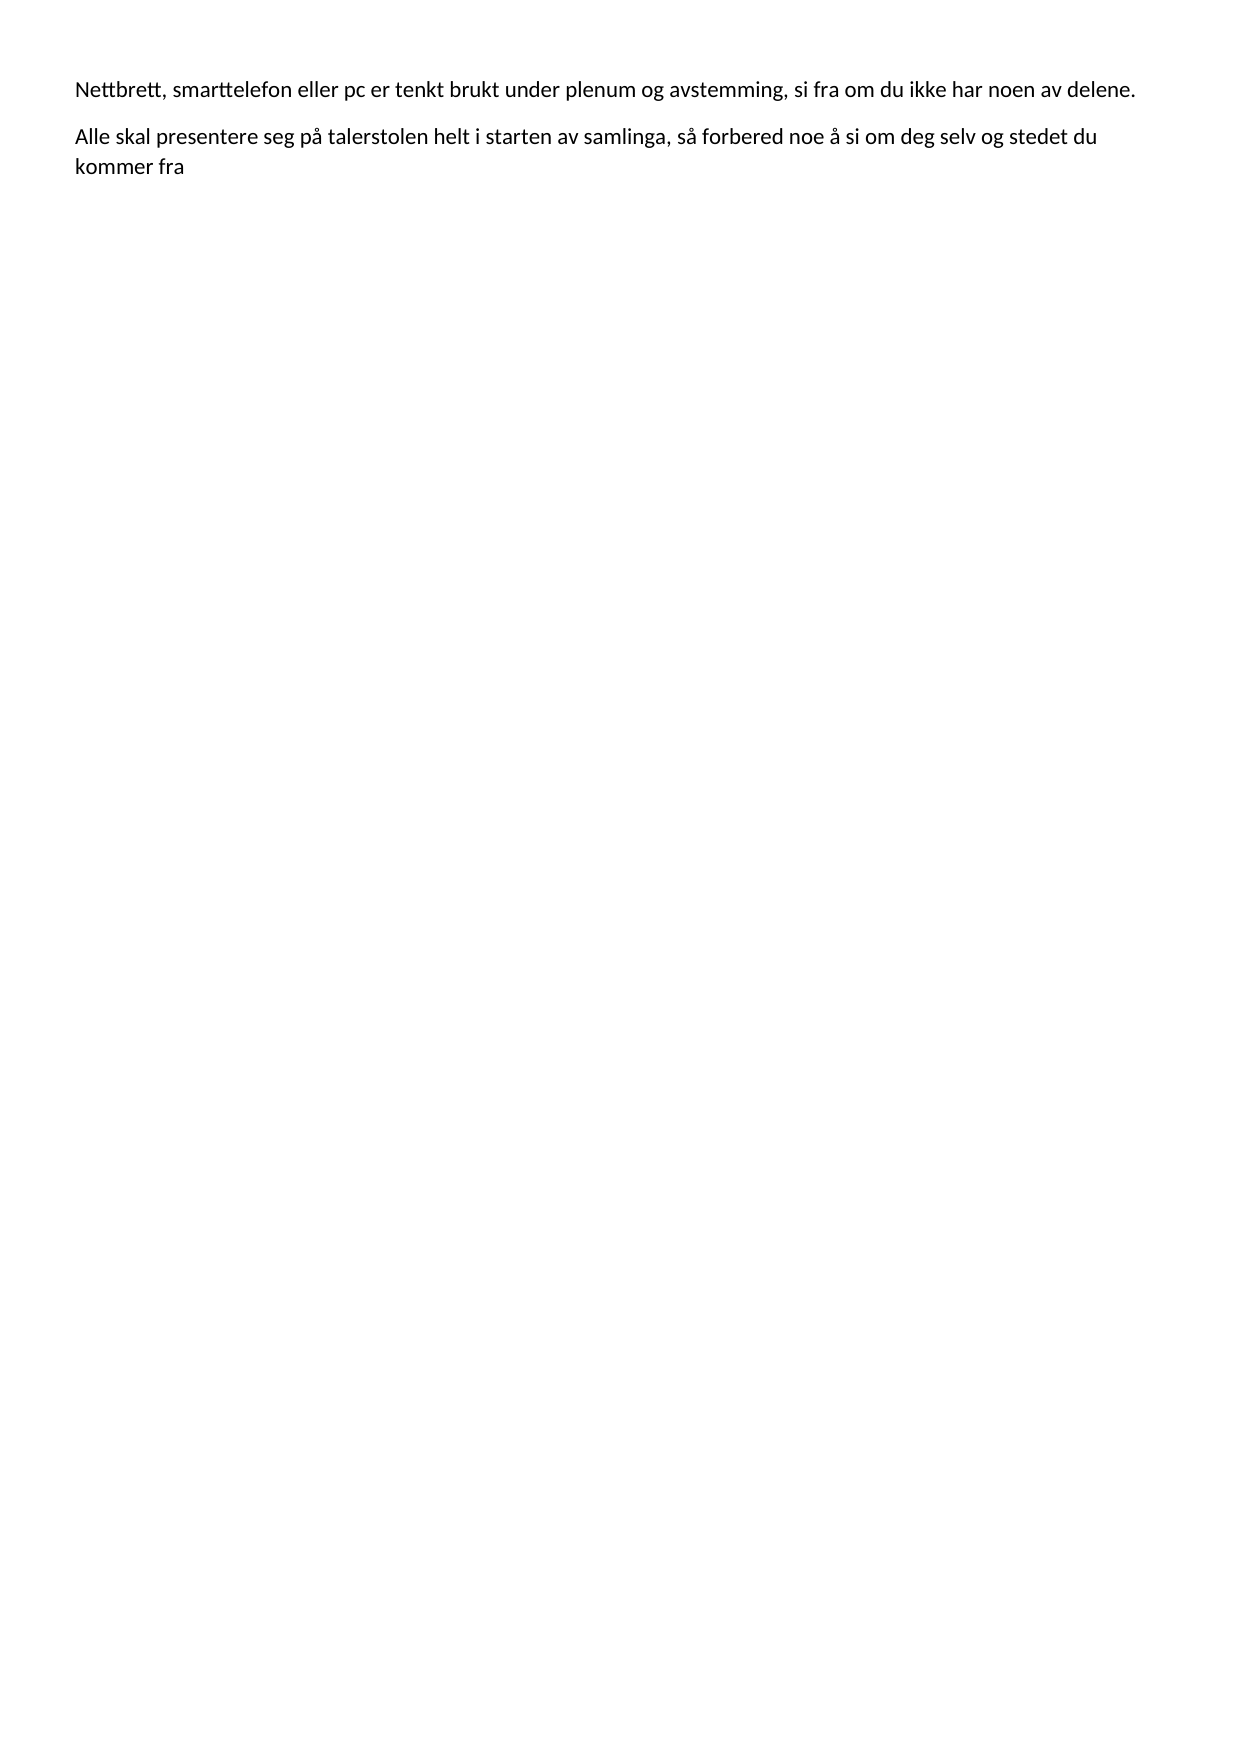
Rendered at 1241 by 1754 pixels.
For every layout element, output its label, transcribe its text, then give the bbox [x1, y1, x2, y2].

text Alle skal presentere seg på talerstolen helt i starten av samlinga, så forbered noe å si om deg selv og stedet du kommer fra [75, 122, 1165, 180]
text Nettbrett, smarttelefon eller pc er tenkt brukt under plenum og avstemming, si fra om du ikke har noen av delene. [75, 75, 1165, 103]
